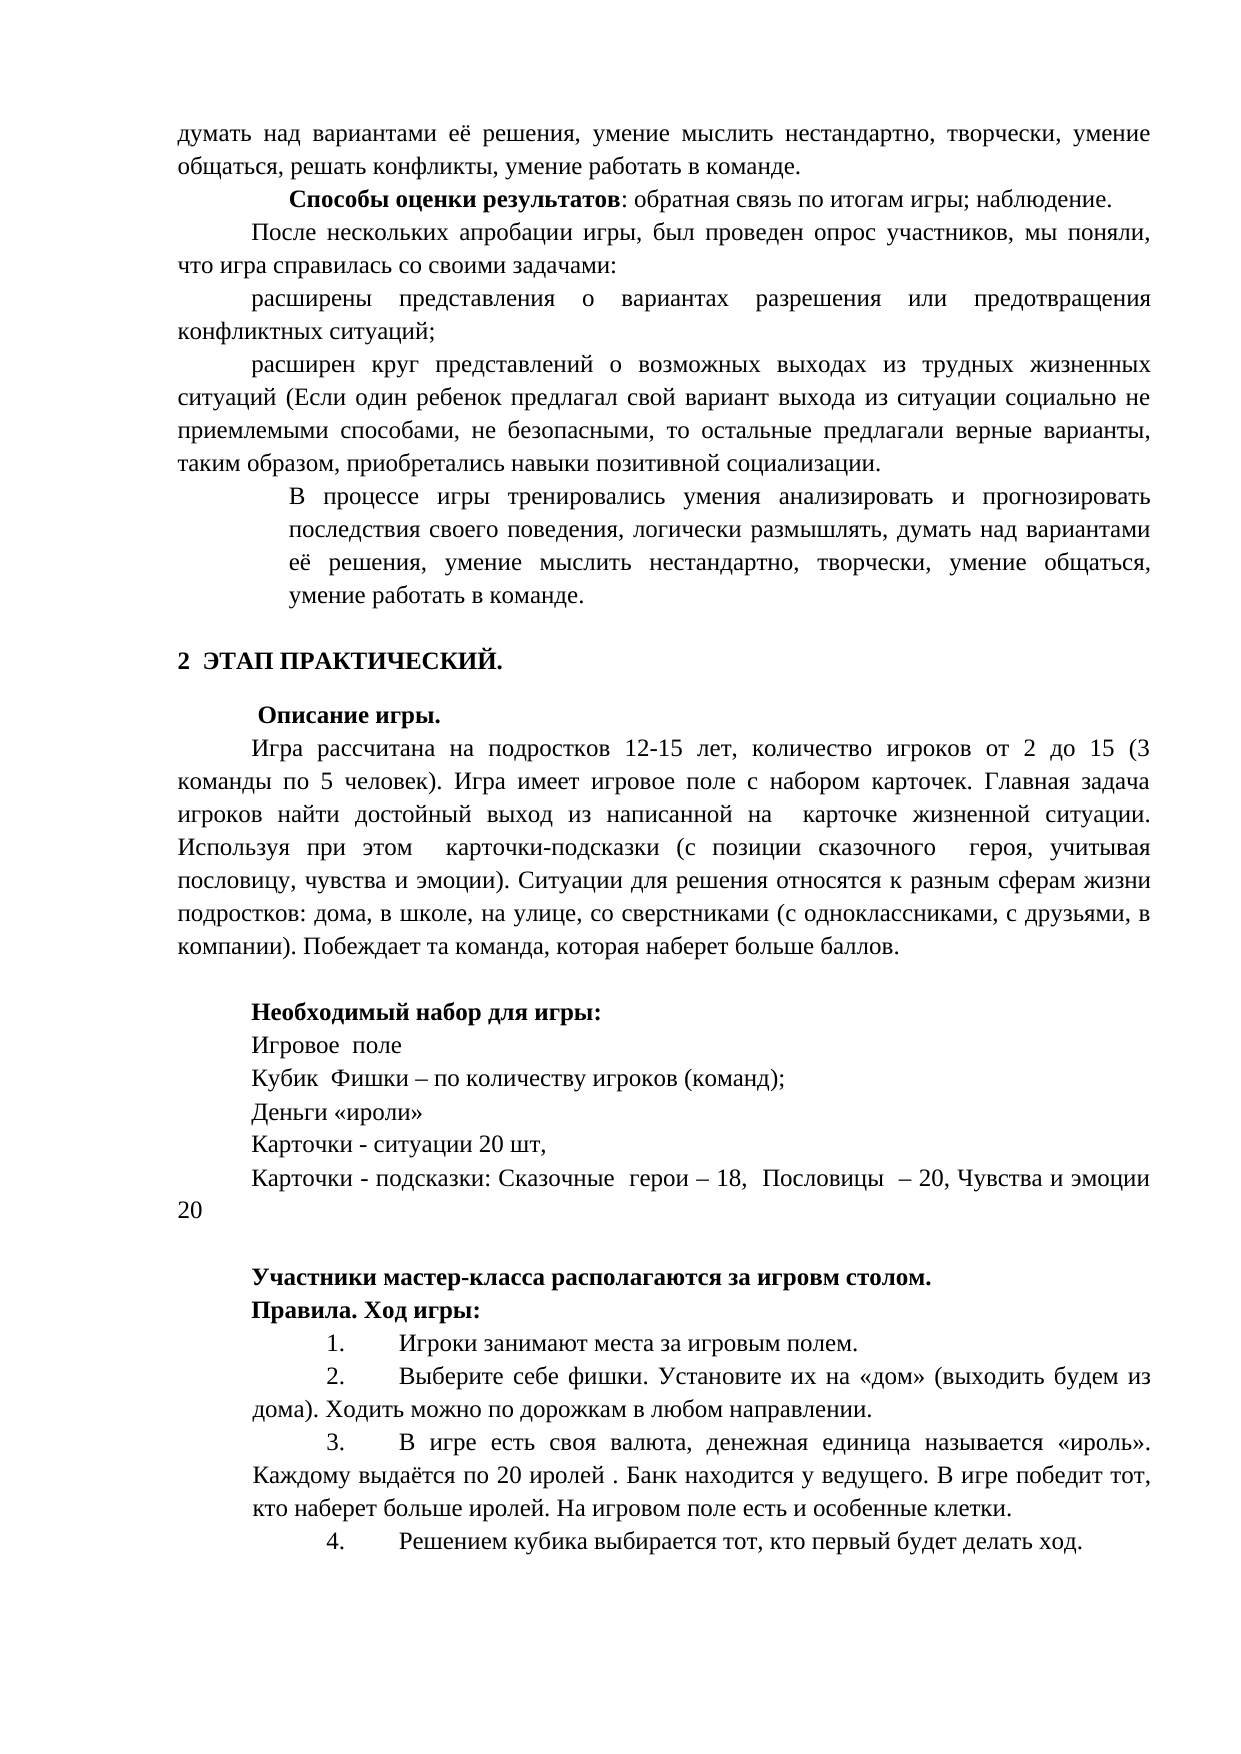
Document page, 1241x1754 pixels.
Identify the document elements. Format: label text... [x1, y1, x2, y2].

text Кубик Фишки – по количеству игроков (команд); [177, 1063, 1152, 1092]
text Игровое поле [177, 1031, 1152, 1059]
text Карточки - подсказки: Сказочные герои – 18, Пословицы – 20, Чувства и эмоции 20 [177, 1163, 1152, 1224]
list Выберите себе фишки. Установите их на «дом» (выходить будем из дома). Ходить можно по дорожкам в любом направлении. [252, 1361, 1152, 1422]
text 2 ЭТАП ПРАКТИЧЕСКИЙ. [177, 646, 1152, 675]
list Игроки занимают места за игровым полем. [252, 1328, 1152, 1356]
text Описание игры. [177, 700, 1152, 729]
text Деньги «ироли» [177, 1097, 1152, 1125]
text Участники мастер-класса располагаются за игровм столом. [177, 1262, 1152, 1290]
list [177, 118, 1152, 180]
text Способы оценки результатов: обратная связь по итогам игры; наблюдение. [288, 184, 1152, 213]
text Необходимый набор для игры: [177, 997, 1152, 1026]
text расширены представления о вариантах разрешения или предотвращения конфликтных ситуаций; [177, 283, 1152, 345]
text Правила. Ход игры: [177, 1295, 1152, 1323]
text Игра рассчитана на подростков 12-15 лет, количество игроков от 2 до 15 (3 команды по 5 человек). Игра имеет игровое поле с набором карточек. Главная задача игроков найти достойный выход из написанной на карточке жизненной ситуации. Используя при этом карточки-подсказки (с позиции сказочного героя, учитывая пословицу, чувства и эмоции). Ситуации для решения относятся к разным сферам жизни подростков: дома, в школе, на улице, со сверстниками (с одноклассниками, с друзьями, в компании). Побеждает та команда, которая наберет больше баллов. [177, 733, 1152, 960]
text расширен круг представлений о возможных выходах из трудных жизненных ситуаций (Если один ребенок предлагал свой вариант выхода из ситуации социально не приемлемыми способами, не безопасными, то остальные предлагали верные варианты, таким образом, приобретались навыки позитивной социализации. [177, 349, 1152, 477]
text Карточки - ситуации 20 шт, [177, 1129, 1152, 1158]
text В процессе игры тренировались умения анализировать и прогнозировать последствия своего поведения, логически размышлять, думать над вариантами её решения, умение мыслить нестандартно, творчески, умение общаться, умение работать в команде. [288, 481, 1152, 609]
list В игре есть своя валюта, денежная единица называется «ироль». Каждому выдаётся по 20 иролей . Банк находится у ведущего. В игре победит тот, кто наберет больше иролей. На игровом поле есть и особенные клетки. [252, 1427, 1152, 1522]
text После нескольких апробации игры, был проведен опрос участников, мы поняли, что игра справилась со своими задачами: [177, 217, 1152, 279]
list Решением кубика выбирается тот, кто первый будет делать ход. [252, 1526, 1152, 1554]
